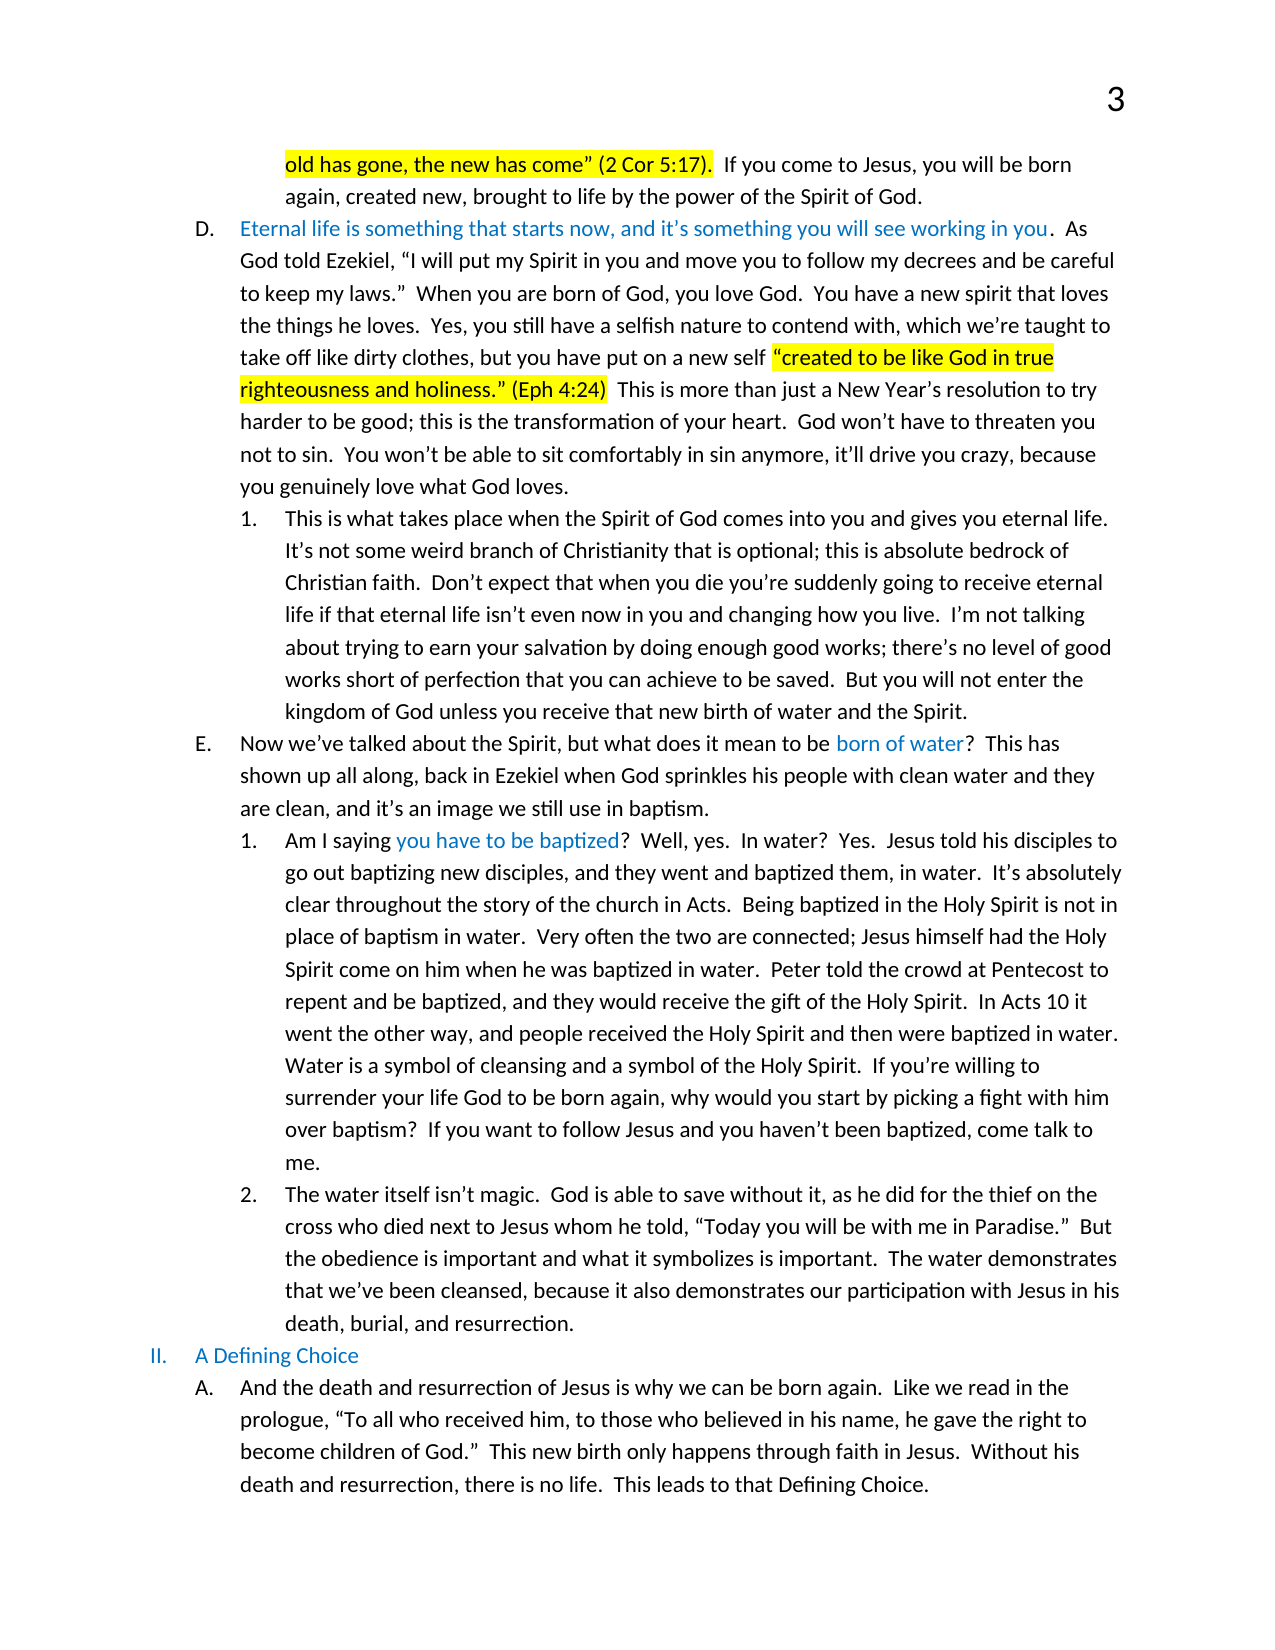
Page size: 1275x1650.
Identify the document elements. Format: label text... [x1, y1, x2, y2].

list The water itself isn’t magic. God is able to save without it, as he did for the thief on the cross who died next to Jesus whom he told, “Today you will be with me in Paradise.” But the obedience is important and what it symbolizes is important. The water demonstrates that we’ve been cleansed, because it also demonstrates our participation with Jesus in his death, burial, and resurrection. [240, 1180, 1125, 1337]
list Eternal life is something that starts now, and it’s something you will see working in you. As God told Ezekiel, “I will put my Spirit in you and move you to follow my decrees and be careful to keep my laws.” When you are born of God, you love God. You have a new spirit that loves the things he loves. Yes, you still have a selfish nature to contend with, which we’re taught to take off like dirty clothes, but you have put on a new self “created to be like God in true righteousness and holiness.” (Eph 4:24) This is more than just a New Year’s resolution to try harder to be good; this is the transformation of your heart. God won’t have to threaten you not to sin. You won’t be able to sit comfortably in sin anymore, it’ll drive you crazy, because you genuinely love what God loves. [195, 214, 1125, 500]
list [240, 150, 1125, 210]
list This is what takes place when the Spirit of God comes into you and gives you eternal life. It’s not some weird branch of Christianity that is optional; this is absolute bedrock of Christian faith. Don’t expect that when you die you’re suddenly going to receive eternal life if that eternal life isn’t even now in you and changing how you live. I’m not talking about trying to earn your salvation by doing enough good works; there’s no level of good works short of perfection that you can achieve to be saved. But you will not enter the kingdom of God unless you receive that new birth of water and the Spirit. [240, 504, 1125, 725]
list And the death and resurrection of Jesus is why we can be born again. Like we read in the prologue, “To all who received him, to those who believed in his name, he gave the right to become children of God.” This new birth only happens through faith in Jesus. Without his death and resurrection, there is no life. This leads to that Defining Choice. [195, 1373, 1125, 1498]
list Am I saying you have to be baptized? Well, yes. In water? Yes. Jesus told his disciples to go out baptizing new disciples, and they went and baptized them, in water. It’s absolutely clear throughout the story of the church in Acts. Being baptized in the Holy Spirit is not in place of baptism in water. Very often the two are connected; Jesus himself had the Holy Spirit come on him when he was baptized in water. Peter told the crowd at Pentecost to repent and be baptized, and they would receive the gift of the Holy Spirit. In Acts 10 it went the other way, and people received the Holy Spirit and then were baptized in water. Water is a symbol of cleansing and a symbol of the Holy Spirit. If you’re willing to surrender your life God to be born again, why would you start by picking a fight with him over baptism? If you want to follow Jesus and you haven’t been baptized, come talk to me. [240, 826, 1125, 1176]
list A Defining Choice [150, 1341, 1125, 1369]
list Now we’ve talked about the Spirit, but what does it mean to be born of water? This has shown up all along, back in Ezekiel when God sprinkles his people with clean water and they are clean, and it’s an image we still use in baptism. [195, 729, 1125, 822]
